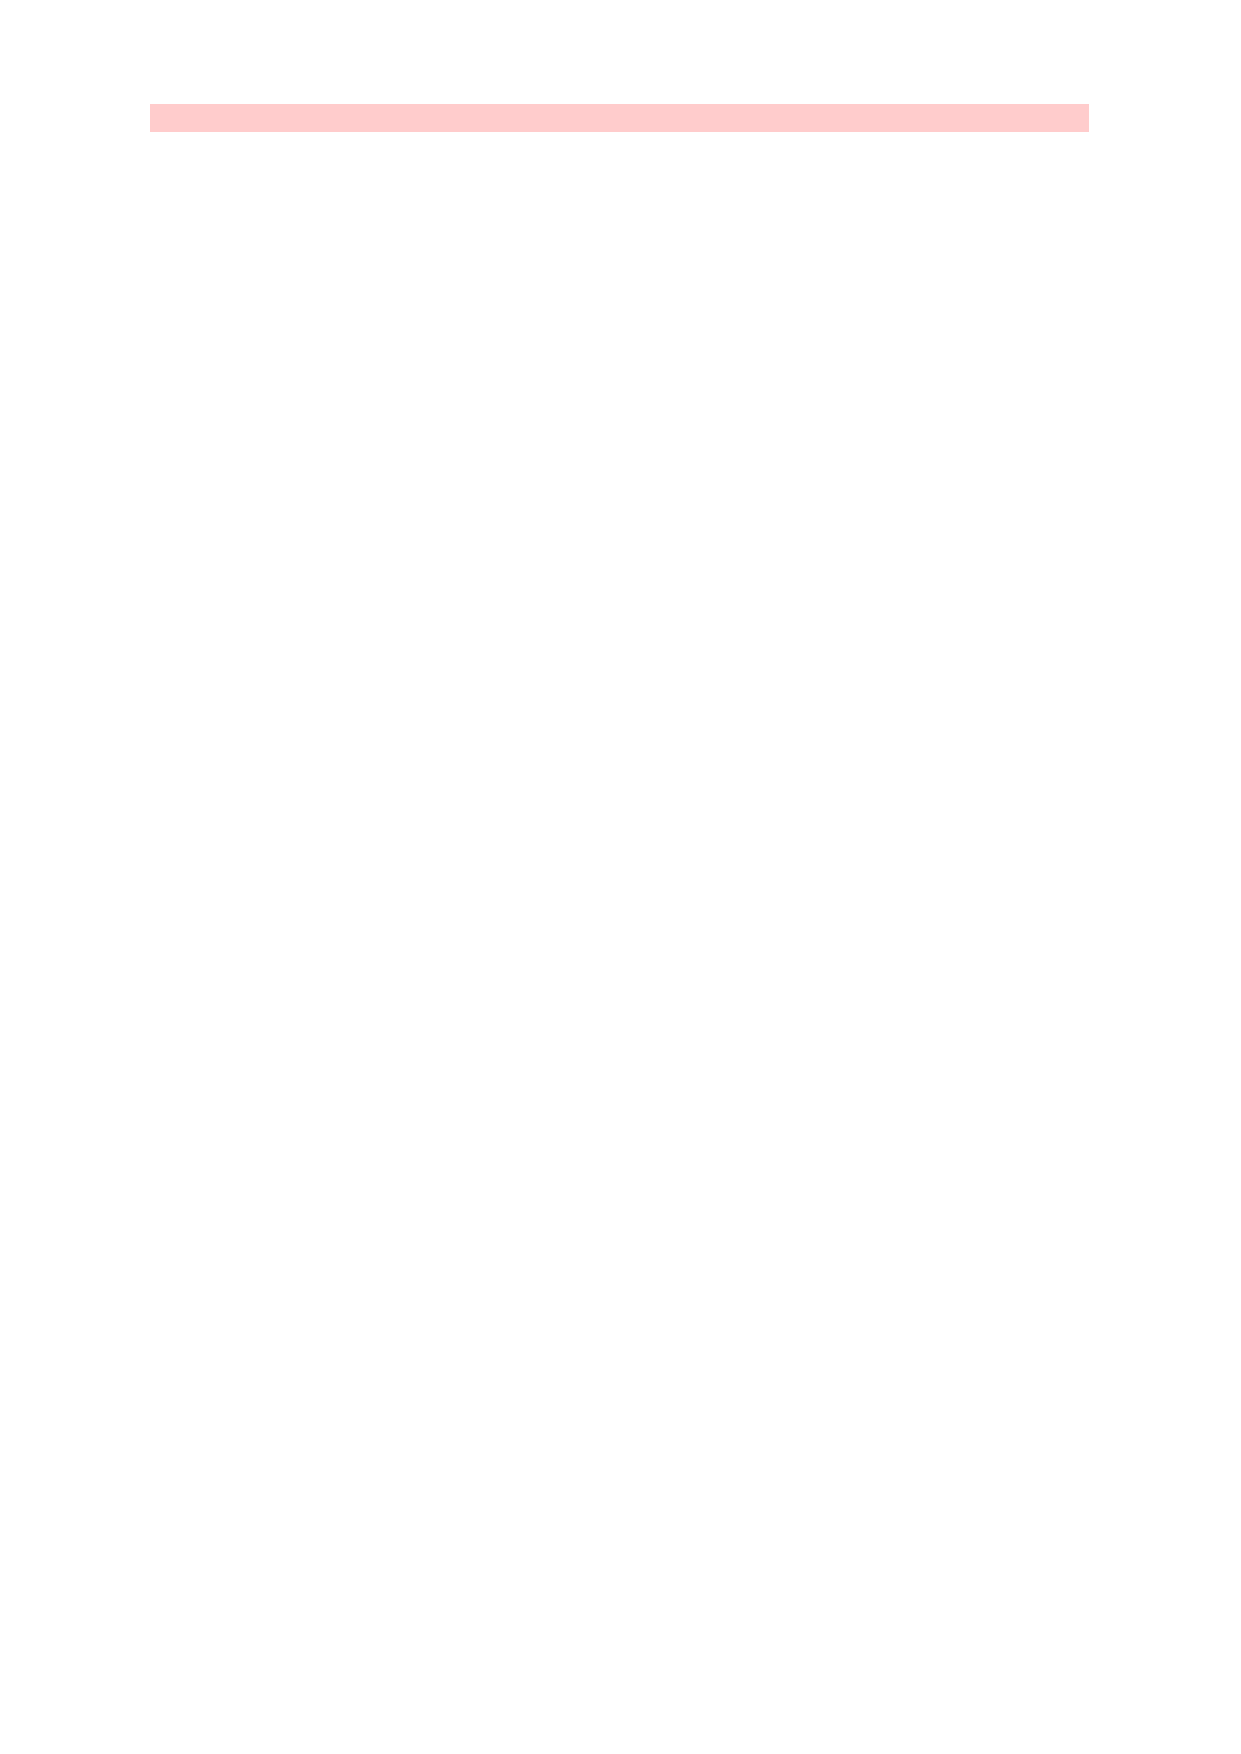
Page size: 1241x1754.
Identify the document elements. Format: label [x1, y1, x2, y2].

table_cell [150, 104, 1089, 132]
